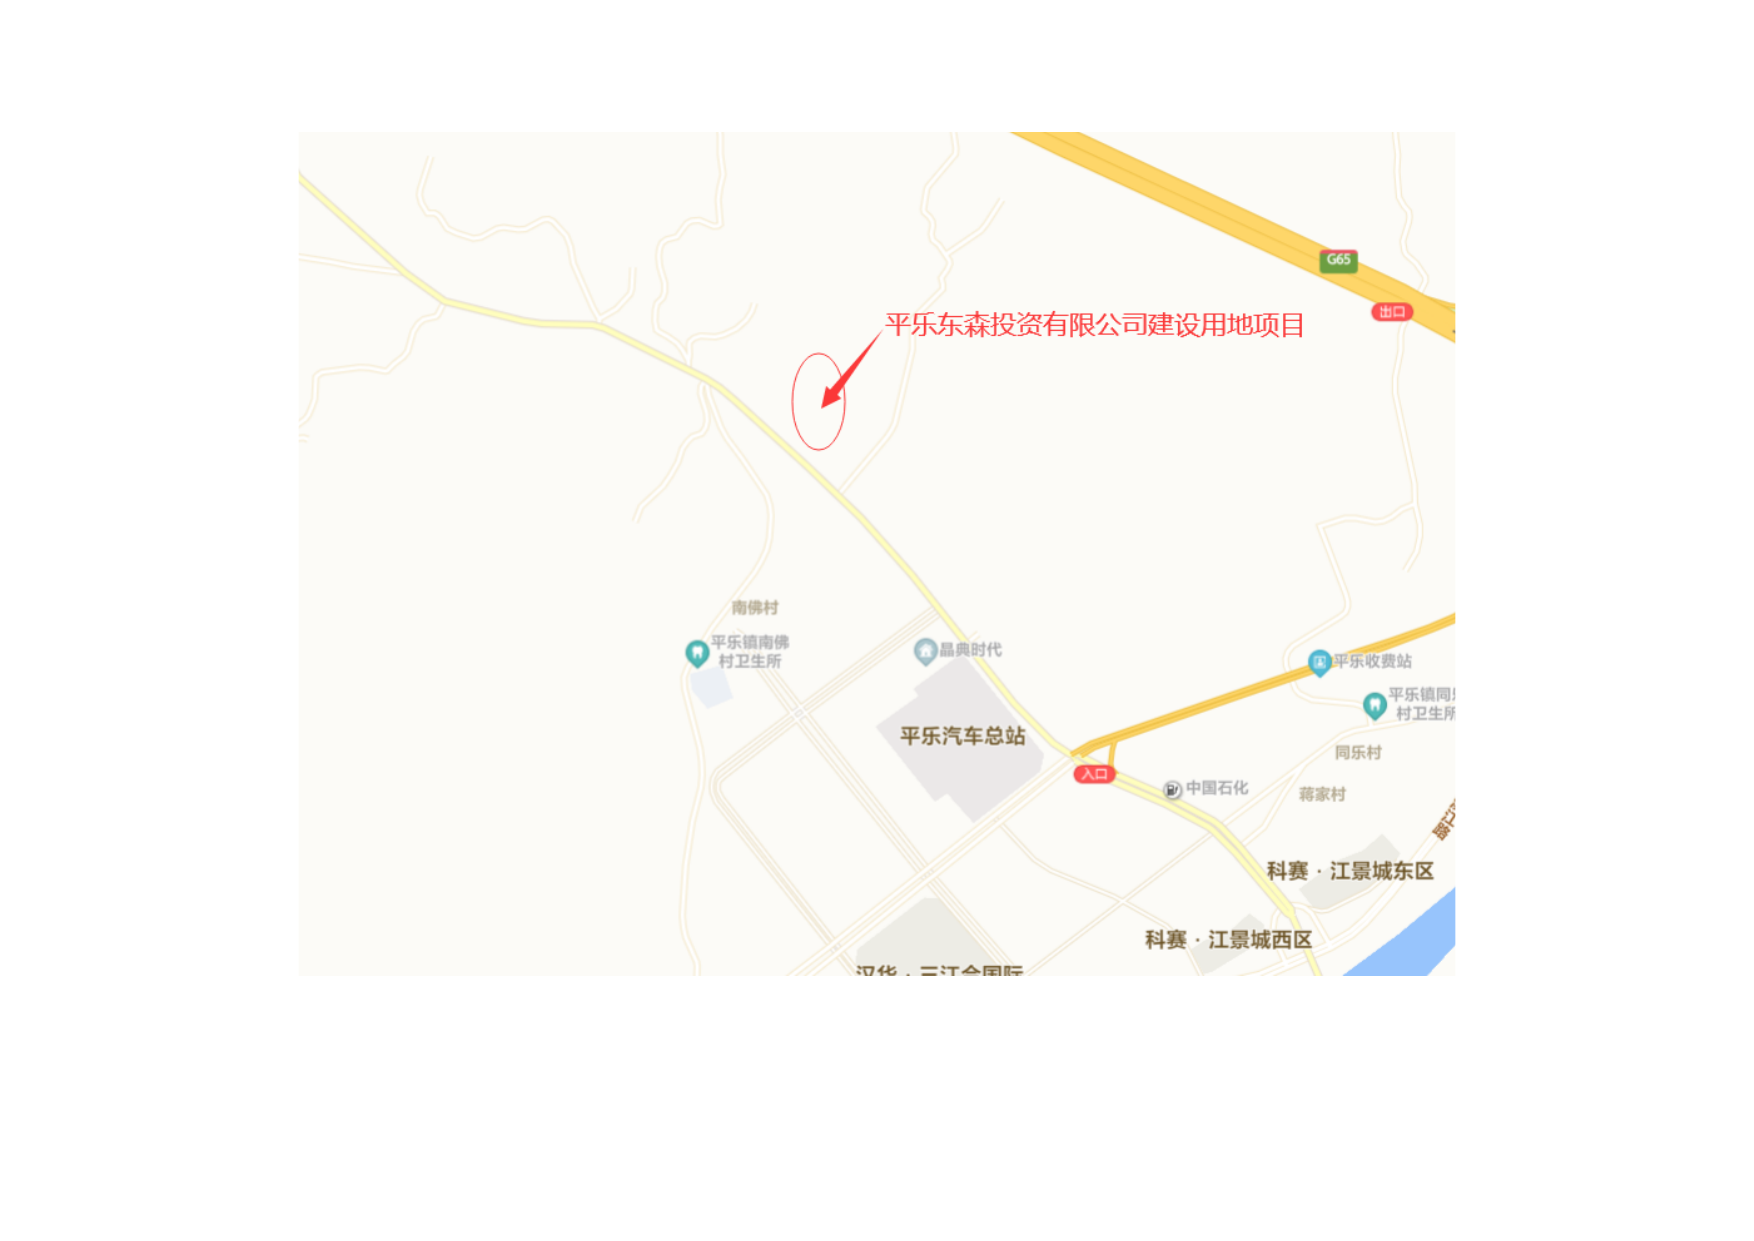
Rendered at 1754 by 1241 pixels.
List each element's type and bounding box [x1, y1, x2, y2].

picture [298, 132, 1456, 976]
